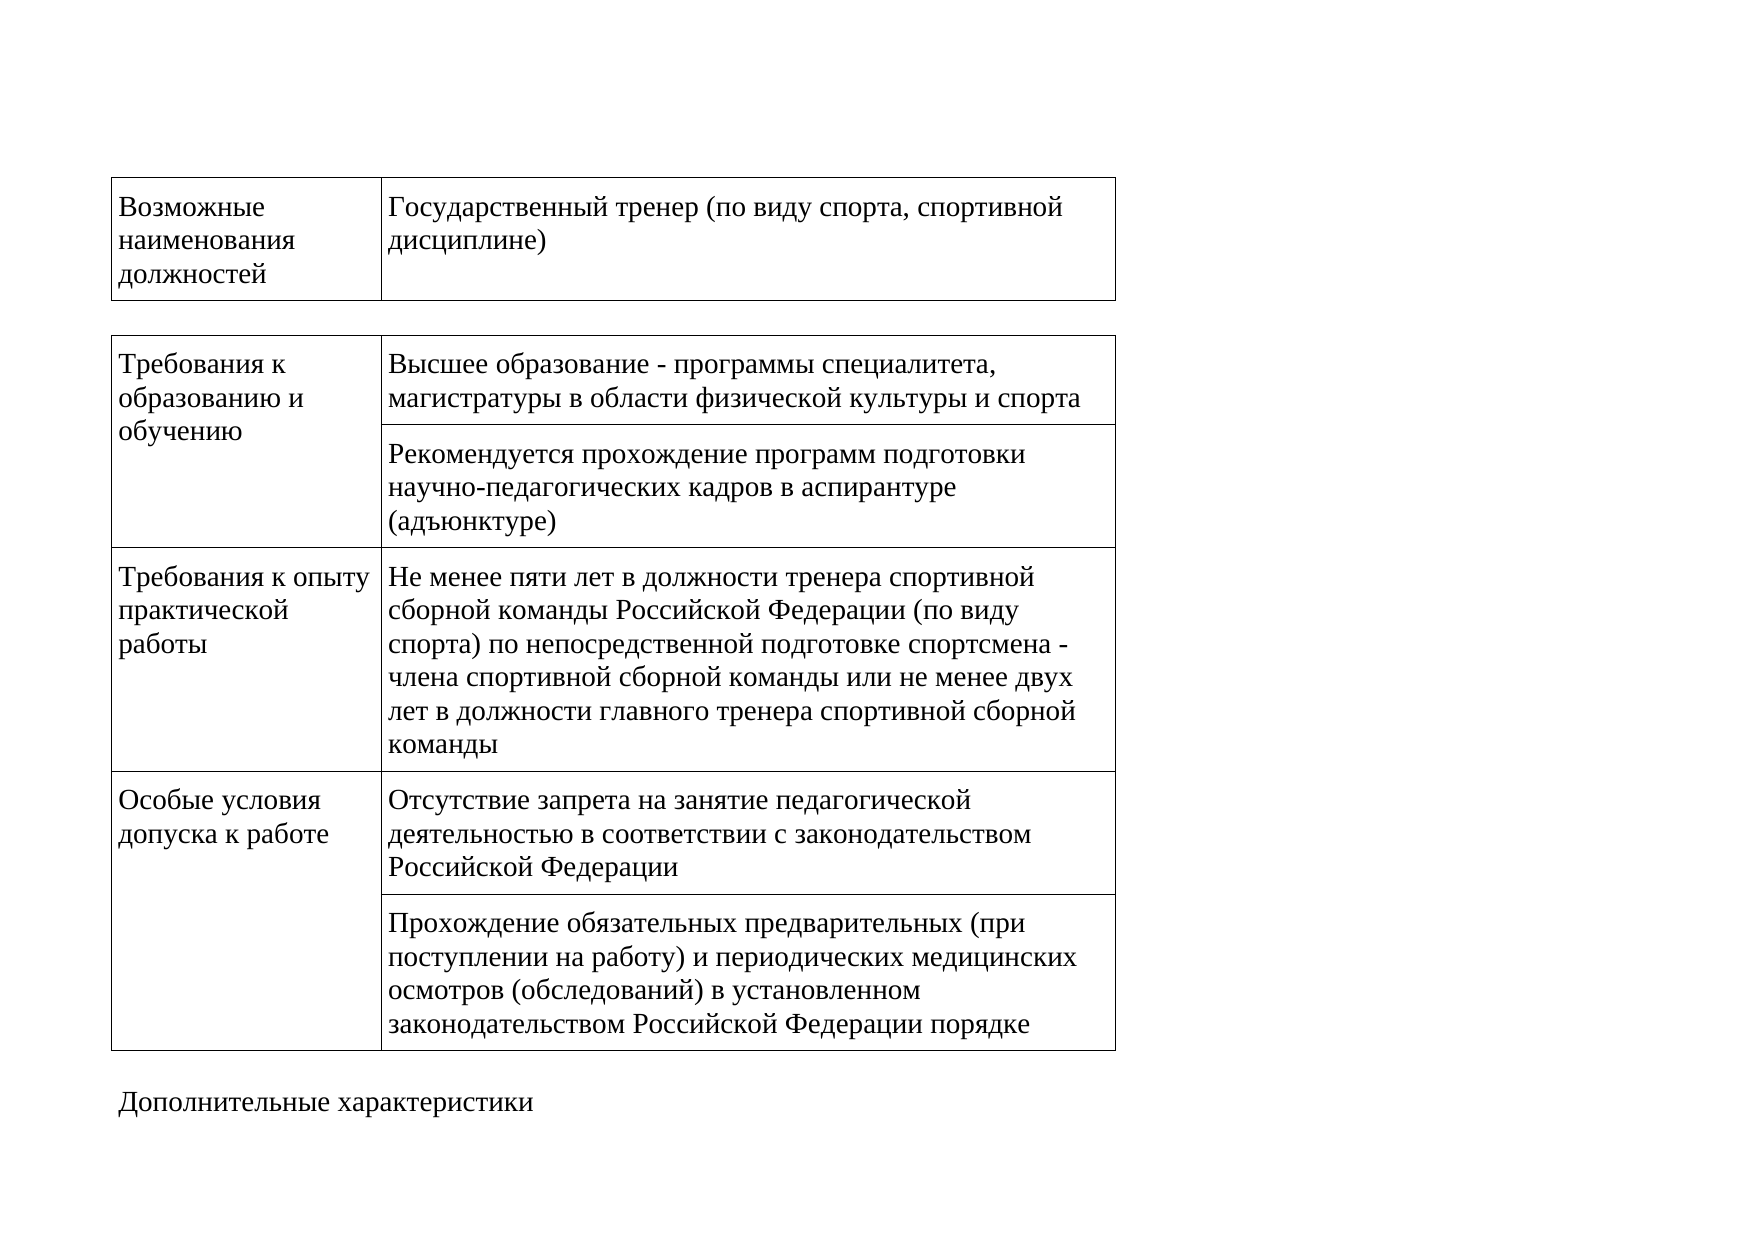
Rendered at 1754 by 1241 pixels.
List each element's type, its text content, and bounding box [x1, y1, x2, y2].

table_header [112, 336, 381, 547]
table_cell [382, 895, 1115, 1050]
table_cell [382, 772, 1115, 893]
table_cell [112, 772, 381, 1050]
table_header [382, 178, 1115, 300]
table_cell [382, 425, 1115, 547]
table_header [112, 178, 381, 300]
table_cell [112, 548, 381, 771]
text Дополнительные характеристики [118, 1084, 1636, 1118]
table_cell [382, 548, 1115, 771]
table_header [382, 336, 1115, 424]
